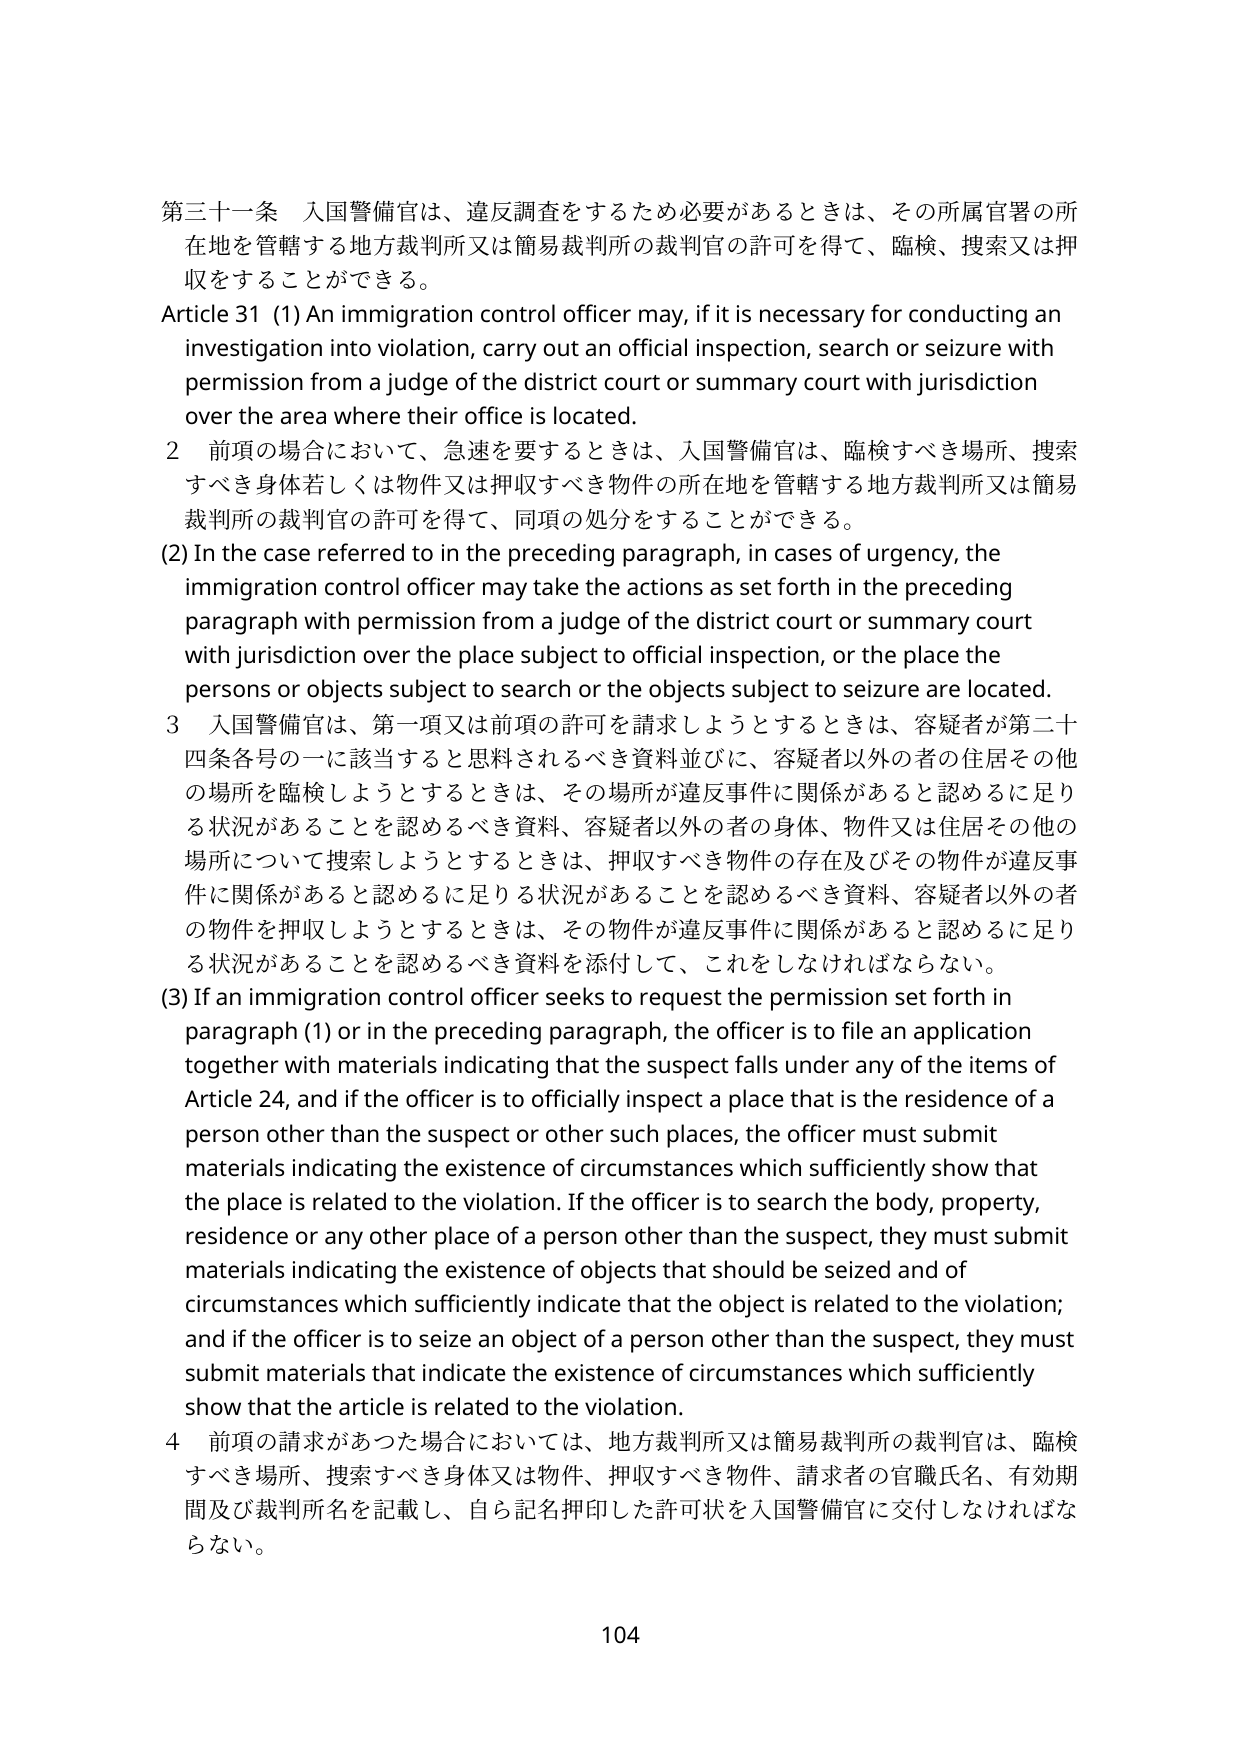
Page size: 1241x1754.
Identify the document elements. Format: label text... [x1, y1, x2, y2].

text (2) In the case referred to in the preceding paragraph, in cases of urgency, the immigration control officer may take the actions as set forth in the preceding paragraph with permission from a judge of the district court or summary court with jurisdiction over the place subject to official inspection, or the place the persons or objects subject to search or the objects subject to seizure are located. [161, 535, 1079, 706]
text Article 31 (1) An immigration control officer may, if it is necessary for conducting an investigation into violation, carry out an official inspection, search or seizure with permission from a judge of the district court or summary court with jurisdiction over the area where their office is located. [161, 296, 1079, 433]
text ４ 前項の請求があつた場合においては、地方裁判所又は簡易裁判所の裁判官は、臨検すべき場所、捜索すべき身体又は物件、押収すべき物件、請求者の官職氏名、有効期間及び裁判所名を記載し、自ら記名押印した許可状を入国警備官に交付しなければならない。 [161, 1424, 1079, 1560]
text (3) If an immigration control officer seeks to request the permission set forth in paragraph (1) or in the preceding paragraph, the officer is to file an application together with materials indicating that the suspect falls under any of the items of Article 24, and if the officer is to officially inspect a place that is the residence of a person other than the suspect or other such places, the officer must submit materials indicating the existence of circumstances which sufficiently show that the place is related to the violation. If the officer is to search the body, property, residence or any other place of a person other than the suspect, they must submit materials indicating the existence of objects that should be seized and of circumstances which sufficiently indicate that the object is related to the violation; and if the officer is to seize an object of a person other than the suspect, they must submit materials that indicate the existence of circumstances which sufficiently show that the article is related to the violation. [161, 979, 1079, 1424]
text ３ 入国警備官は、第一項又は前項の許可を請求しようとするときは、容疑者が第二十四条各号の一に該当すると思料されるべき資料並びに、容疑者以外の者の住居その他の場所を臨検しようとするときは、その場所が違反事件に関係があると認めるに足りる状況があることを認めるべき資料、容疑者以外の者の身体、物件又は住居その他の場所について捜索しようとするときは、押収すべき物件の存在及びその物件が違反事件に関係があると認めるに足りる状況があることを認めるべき資料、容疑者以外の者の物件を押収しようとするときは、その物件が違反事件に関係があると認めるに足りる状況があることを認めるべき資料を添付して、これをしなければならない。 [161, 706, 1079, 979]
text 第三十一条 入国警備官は、違反調査をするため必要があるときは、その所属官署の所在地を管轄する地方裁判所又は簡易裁判所の裁判官の許可を得て、臨検、捜索又は押収をすることができる。 [161, 194, 1079, 296]
text ２ 前項の場合において、急速を要するときは、入国警備官は、臨検すべき場所、捜索すべき身体若しくは物件又は押収すべき物件の所在地を管轄する地方裁判所又は簡易裁判所の裁判官の許可を得て、同項の処分をすることができる。 [161, 433, 1079, 535]
